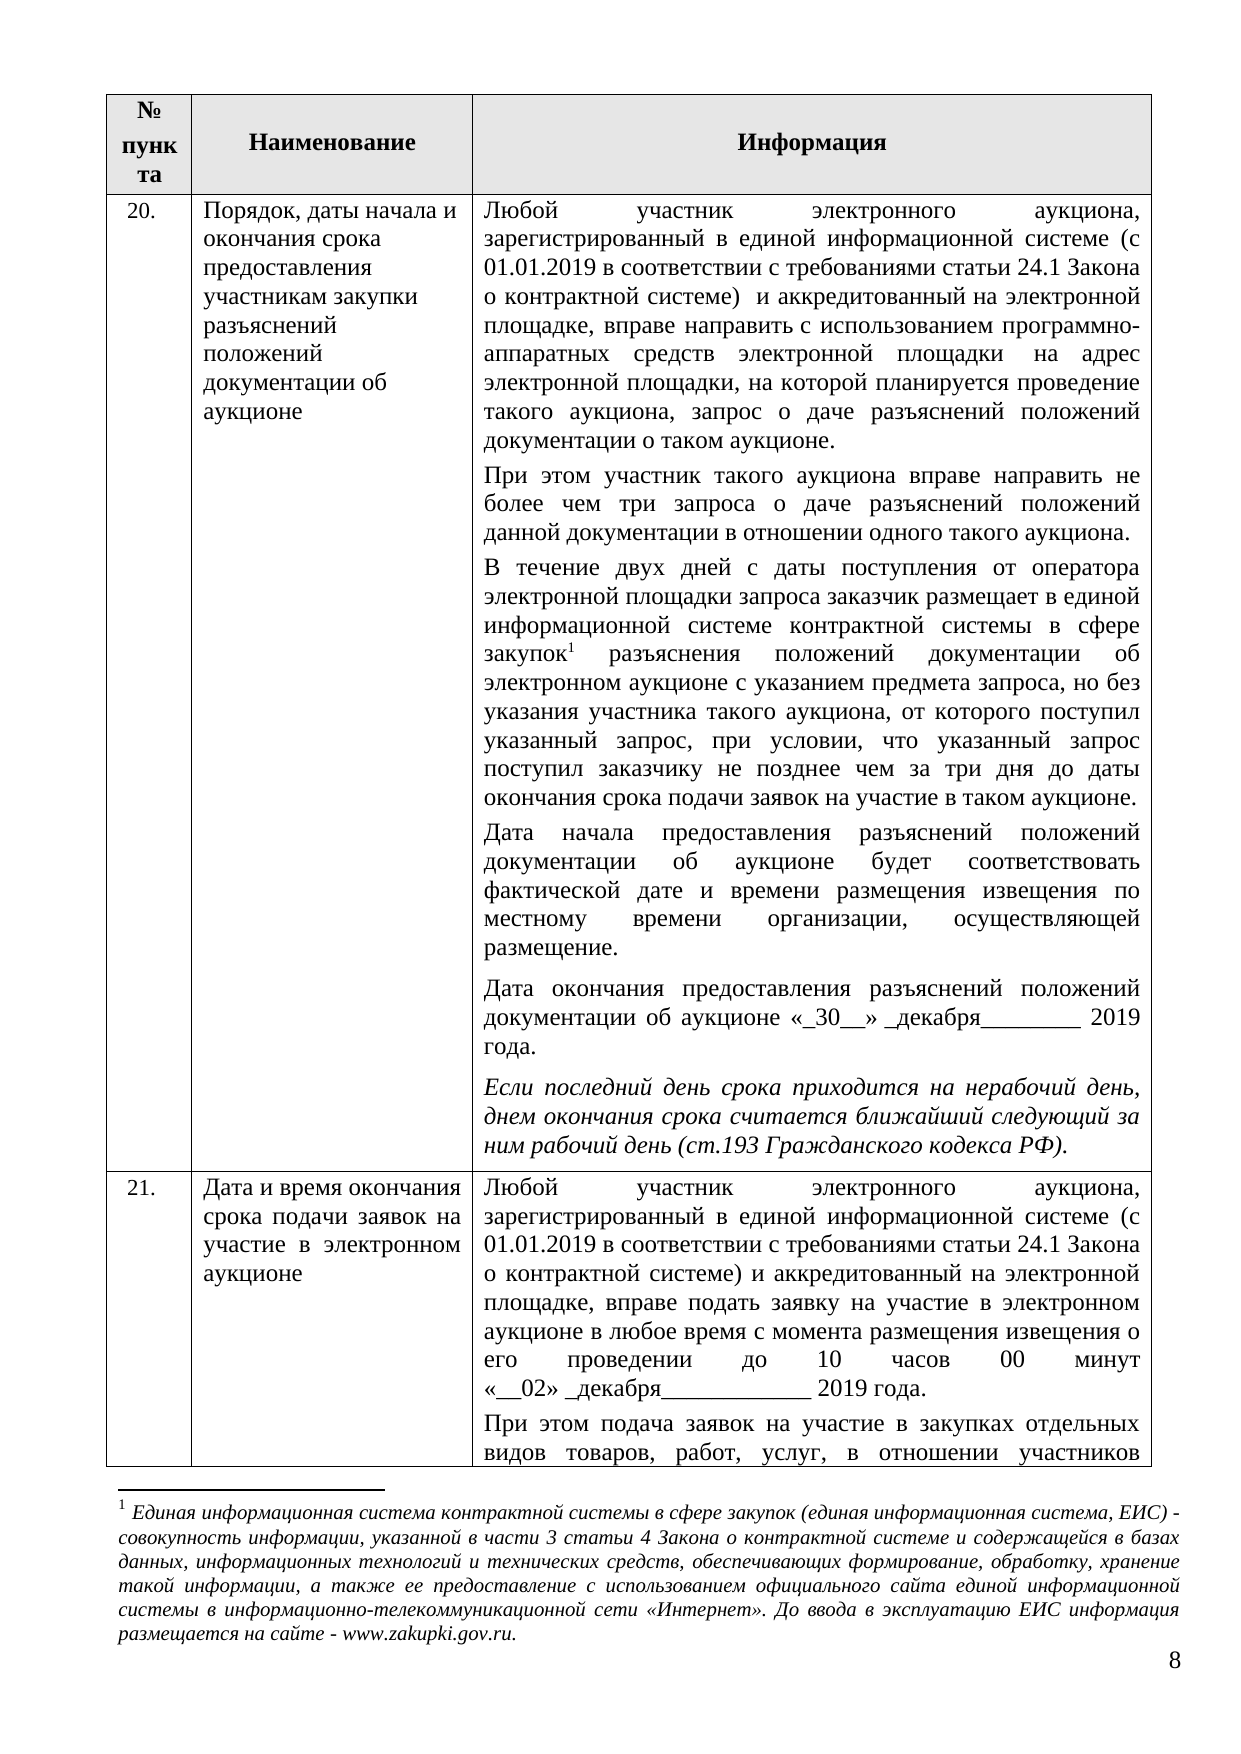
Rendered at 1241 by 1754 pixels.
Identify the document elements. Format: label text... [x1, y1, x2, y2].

table_cell Любой участник электронного аукциона, зарегистрированный в единой информационной системе (с 01.01.2019 в соответствии с требованиями статьи 24.1 Закона о контрактной системе) и аккредитованный на электронной площадке, вправе направить с использованием программно-аппаратных средств электронной площадки на адрес электронной площадки, на которой планируется проведение такого аукциона, запрос о даче разъяснений положений документации о таком аукционе. При этом участник такого аукциона вправе направить не более чем три запроса о даче разъяснений положений данной документации в отношении одного такого аукциона. В течение двух дней с даты поступления от оператора электронной площадки запроса заказчик размещает в единой информационной системе контрактной системы в сфере закупок разъяснения положений документации об электронном аукционе с указанием предмета запроса, но без указания участника такого аукциона, от которого поступил указанный запрос, при условии, что указанный запрос поступил заказчику не позднее чем за три дня до даты окончания срока подачи заявок на участие в таком аукционе. Дата начала предоставления разъяснений положений документации об аукционе будет соответствовать фактической дате и времени размещения извещения по местному времени организации, осуществляющей размещение. Дата окончания предоставления разъяснений положений документации об аукционе «_30__» _декабря________ 2019 года. Если последний день срока приходится на нерабочий день, днем окончания срока считается ближайший следующий за ним рабочий день (ст.193 Гражданского кодекса РФ). [473, 195, 1151, 1171]
table_cell [107, 195, 191, 1171]
table_header Наименование [192, 95, 472, 194]
table_cell Порядок, даты начала и окончания срока предоставления участникам закупки разъяснений положений документации об аукционе [192, 195, 472, 1171]
table_header № пункта [107, 95, 191, 194]
table_header Информация [473, 95, 1151, 194]
table_cell [107, 1172, 191, 1466]
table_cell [473, 1172, 1151, 1466]
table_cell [192, 1172, 472, 1466]
